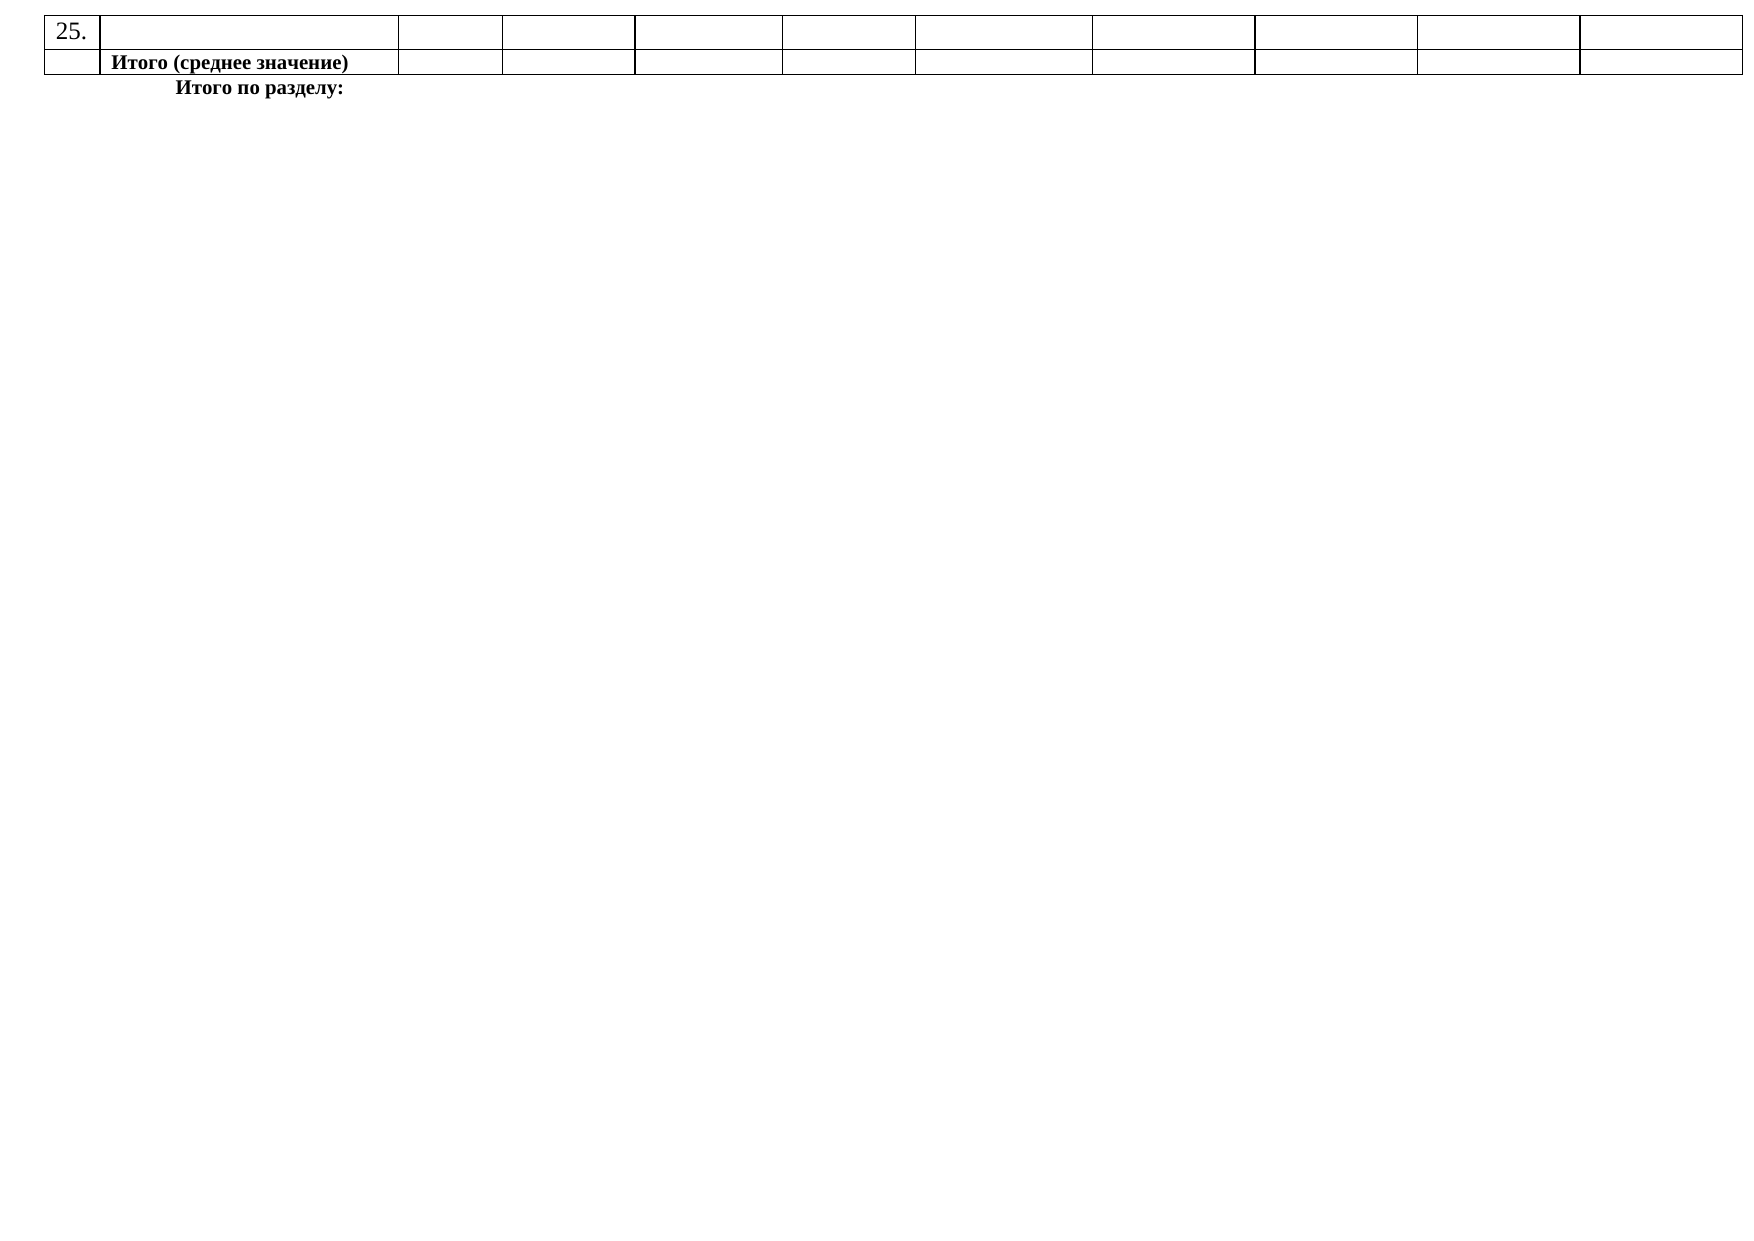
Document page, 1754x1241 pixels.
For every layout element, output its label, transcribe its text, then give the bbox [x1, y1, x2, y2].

table_cell [916, 50, 1092, 74]
table_cell [399, 16, 502, 49]
table_cell [783, 50, 915, 74]
table_cell [1581, 16, 1742, 49]
table_cell [636, 16, 782, 49]
table_cell [45, 16, 99, 49]
table_cell [783, 16, 915, 49]
table_cell [1418, 50, 1579, 74]
table_cell [1093, 50, 1254, 74]
table_cell [1418, 16, 1579, 49]
text Итого по разделу: [118, 75, 1636, 99]
table_cell [399, 50, 502, 74]
table_cell [1581, 50, 1742, 74]
table_cell [1256, 50, 1417, 74]
table_cell [101, 16, 398, 49]
table_cell [1256, 16, 1417, 49]
table_cell [1093, 16, 1254, 49]
table_cell [503, 50, 634, 74]
table_cell Итого (среднее значение) [101, 50, 398, 74]
table_cell [503, 16, 634, 49]
table_cell [45, 50, 99, 74]
table_cell [636, 50, 782, 74]
table_cell [916, 16, 1092, 49]
